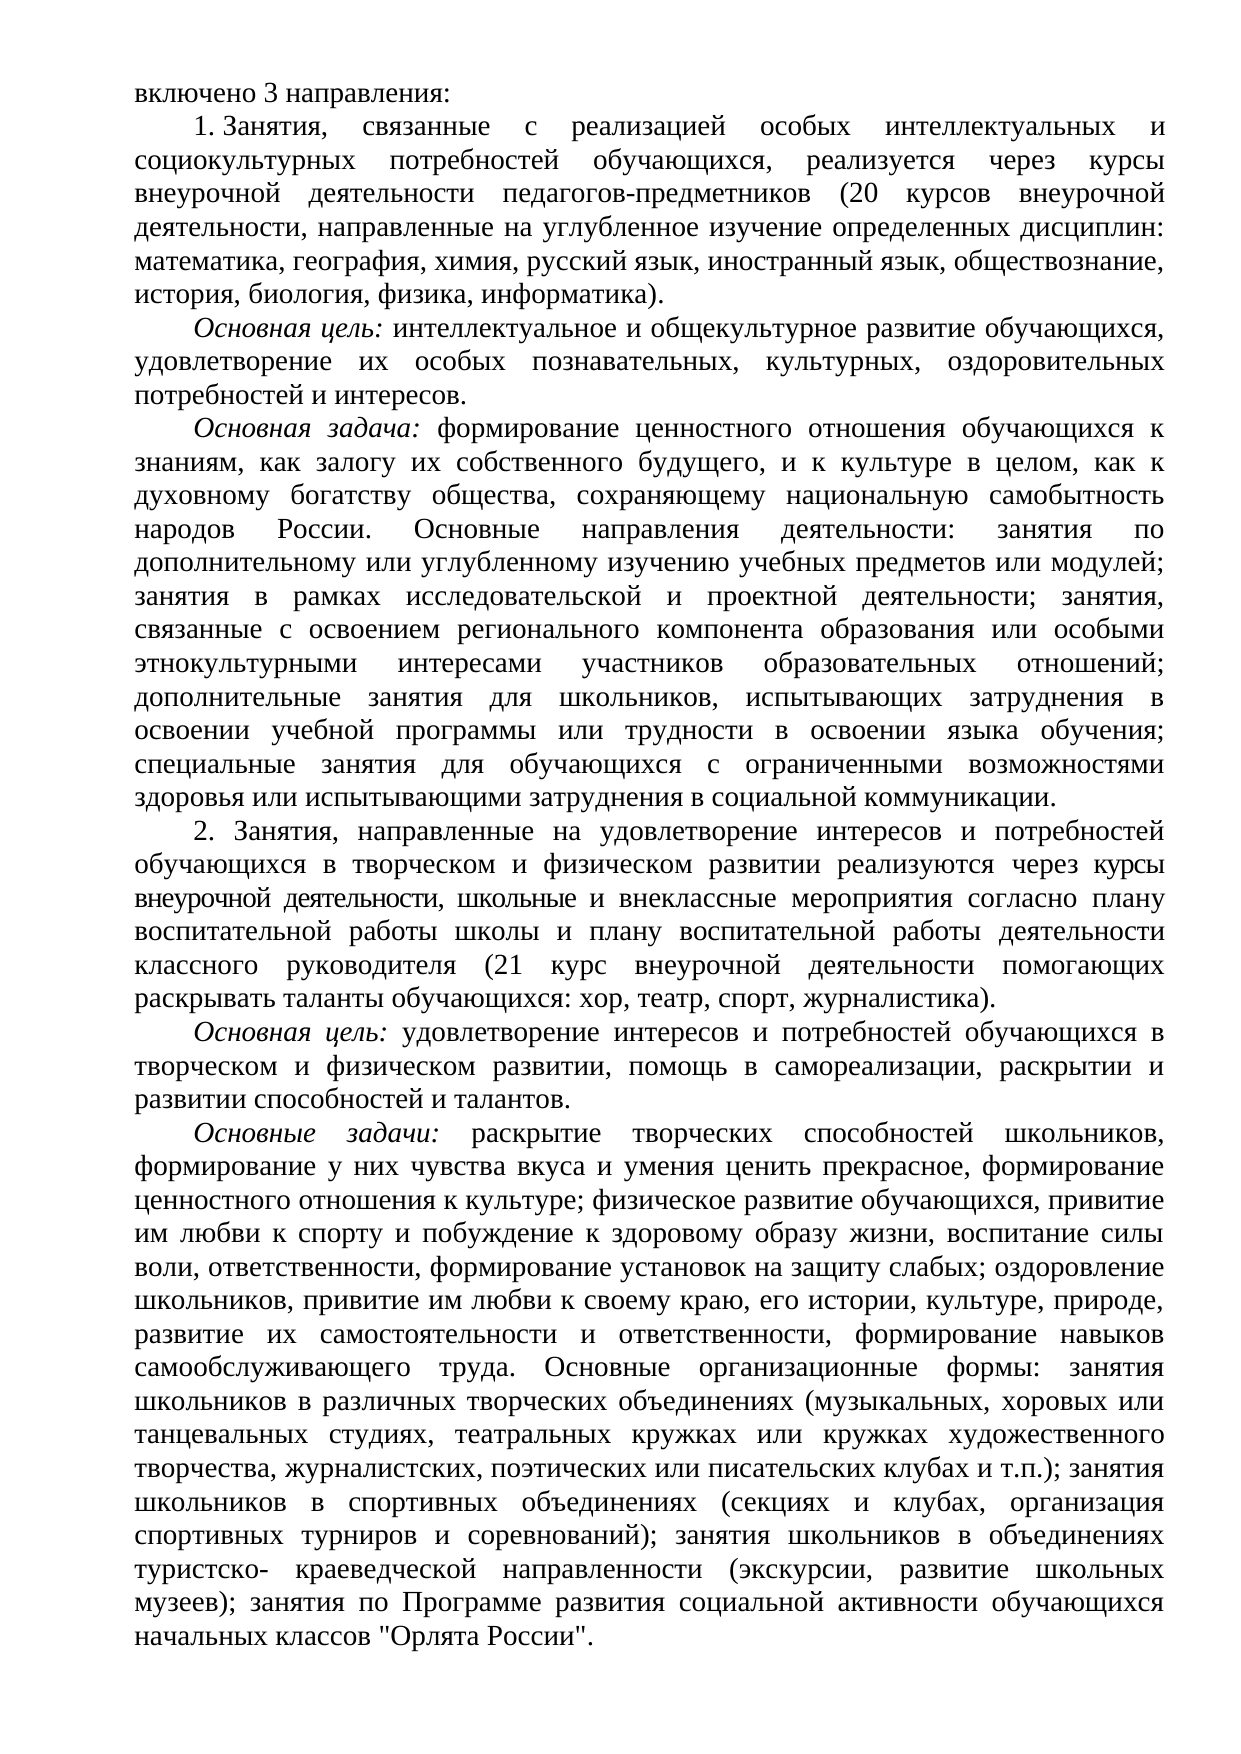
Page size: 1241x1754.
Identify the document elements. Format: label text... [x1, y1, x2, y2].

list Основная задача: формирование ценностного отношения обучающихся к знаниям, как залогу их собственного будущего, и к культуре в целом, как к духовному богатству общества, сохраняющему национальную самобытность народов России. Основные направления деятельности: занятия по дополнительному или углубленному изучению учебных предметов или модулей; занятия в рамках исследовательской и проектной деятельности; занятия, связанные с освоением регионального компонента образования или особыми этнокультурными интересами участников образовательных отношений; дополнительные занятия для школьников, испытывающих затруднения в освоении учебной программы или трудности в освоении языка обучения; специальные занятия для обучающихся с ограниченными возможностями здоровья или испытывающими затруднения в социальной коммуникации. [134, 410, 1165, 813]
text 2. Занятия, направленные на удовлетворение интересов и потребностей обучающихся в творческом и физическом развитии реализуются через курсы внеурочной деятельности, школьные и внеклассные мероприятия согласно плану воспитательной работы школы и плану воспитательной работы деятельности классного руководителя (21 курс внеурочной деятельности помогающих раскрывать таланты обучающихся: хор, театр, спорт, журналистика). [134, 813, 1165, 1014]
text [134, 75, 1165, 108]
list Занятия, связанные с реализацией особых интеллектуальных и социокультурных потребностей обучающихся, реализуется через курсы внеурочной деятельности педагогов-предметников (20 курсов внеурочной деятельности, направленные на углубленное изучение определенных дисциплин: математика, география, химия, русский язык, иностранный язык, обществознание, история, биология, физика, информатика). [134, 108, 1165, 310]
text Основные задачи: раскрытие творческих способностей школьников, формирование у них чувства вкуса и умения ценить прекрасное, формирование ценностного отношения к культуре; физическое развитие обучающихся, привитие им любви к спорту и побуждение к здоровому образу жизни, воспитание силы воли, ответственности, формирование установок на защиту слабых; оздоровление школьников, привитие им любви к своему краю, его истории, культуре, природе, развитие их самостоятельности и ответственности, формирование навыков самообслуживающего труда. Основные организационные формы: занятия школьников в различных творческих объединениях (музыкальных, хоровых или танцевальных студиях, театральных кружках или кружках художественного творчества, журналистских, поэтических или писательских клубах и т.п.); занятия школьников в спортивных объединениях (секциях и клубах, организация спортивных турниров и соревнований); занятия школьников в объединениях туристско- краеведческой направленности (экскурсии, развитие школьных музеев); занятия по Программе развития социальной активности обучающихся начальных классов "Орлята России". [134, 1115, 1165, 1651]
list Основная цель: интеллектуальное и общекультурное развитие обучающихся, удовлетворение их особых познавательных, культурных, оздоровительных потребностей и интересов. [134, 310, 1165, 410]
text Основная цель: удовлетворение интересов и потребностей обучающихся в творческом и физическом развитии, помощь в самореализации, раскрытии и развитии способностей и талантов. [134, 1014, 1165, 1115]
